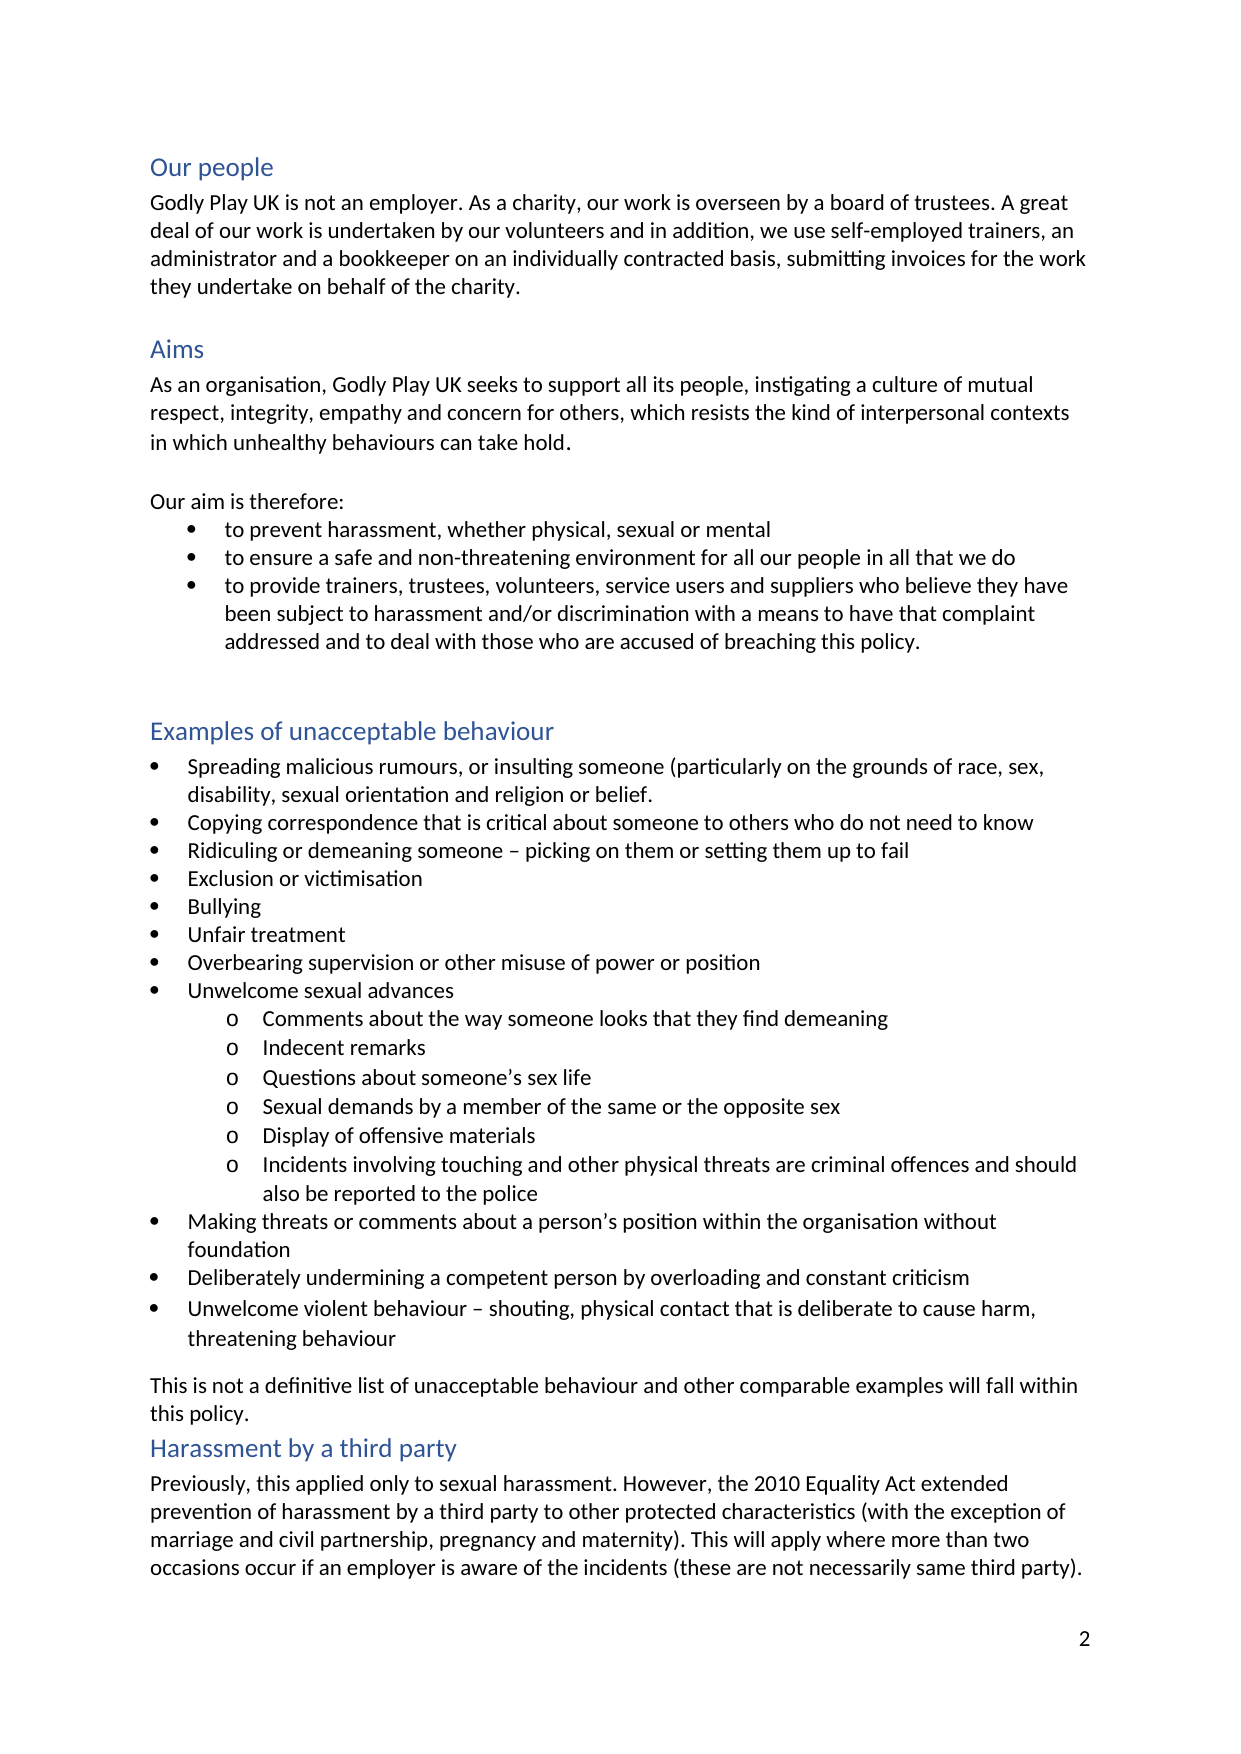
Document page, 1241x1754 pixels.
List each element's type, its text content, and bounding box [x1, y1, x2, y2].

list Display of offensive materials [225, 1121, 1090, 1150]
subtitle Our people [150, 150, 1090, 183]
list to prevent harassment, whether physical, sexual or mental [187, 515, 1090, 543]
text This is not a definitive list of unacceptable behaviour and other comparable examples will fall within this policy. [150, 1371, 1090, 1427]
list Overbearing supervision or other misuse of power or position [150, 948, 1090, 976]
subtitle Aims [150, 332, 1090, 365]
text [150, 1469, 1090, 1581]
subtitle Examples of unacceptable behaviour [150, 714, 1090, 747]
list Deliberately undermining a competent person by overloading and constant criticism [150, 1263, 1090, 1291]
list Unwelcome sexual advances [150, 976, 1090, 1004]
list Comments about the way someone looks that they find demeaning [225, 1004, 1090, 1033]
text As an organisation, Godly Play UK seeks to support all its people, instigating a culture of mutual respect, integrity, empathy and concern for others, which resists the kind of interpersonal contexts in which unhealthy behaviours can take hold. [150, 370, 1090, 457]
list Incidents involving touching and other physical threats are criminal offences and should also be reported to the police [225, 1150, 1090, 1207]
list to provide trainers, trustees, volunteers, service users and suppliers who believe they have been subject to harassment and/or discrimination with a means to have that complaint addressed and to deal with those who are accused of breaching this policy. [187, 571, 1090, 655]
list Copying correspondence that is critical about someone to others who do not need to know [150, 808, 1090, 836]
list Making threats or comments about a person’s position within the organisation without foundation [150, 1207, 1090, 1263]
list Questions about someone’s sex life [225, 1063, 1090, 1092]
list Unfair treatment [150, 920, 1090, 948]
text Godly Play UK is not an employer. As a charity, our work is overseen by a board of trustees. A great deal of our work is undertaken by our volunteers and in addition, we use self-employed trainers, an administrator and a bookkeeper on an individually contracted basis, submitting invoices for the work they undertake on behalf of the charity. [150, 188, 1090, 300]
list Sexual demands by a member of the same or the opposite sex [225, 1092, 1090, 1121]
list Ridiculing or demeaning someone – picking on them or setting them up to fail [150, 836, 1090, 864]
list Bullying [150, 892, 1090, 920]
list to ensure a safe and non-threatening environment for all our people in all that we do [187, 543, 1090, 571]
list Unwelcome violent behaviour – shouting, physical contact that is deliberate to cause harm, threatening behaviour [150, 1294, 1090, 1352]
subtitle Harassment by a third party [150, 1431, 1090, 1464]
list Spreading malicious rumours, or insulting someone (particularly on the grounds of race, sex, disability, sexual orientation and religion or belief. [150, 752, 1090, 808]
list Exclusion or victimisation [150, 864, 1090, 892]
list Indecent remarks [225, 1033, 1090, 1063]
text Our aim is therefore: [150, 487, 1090, 515]
